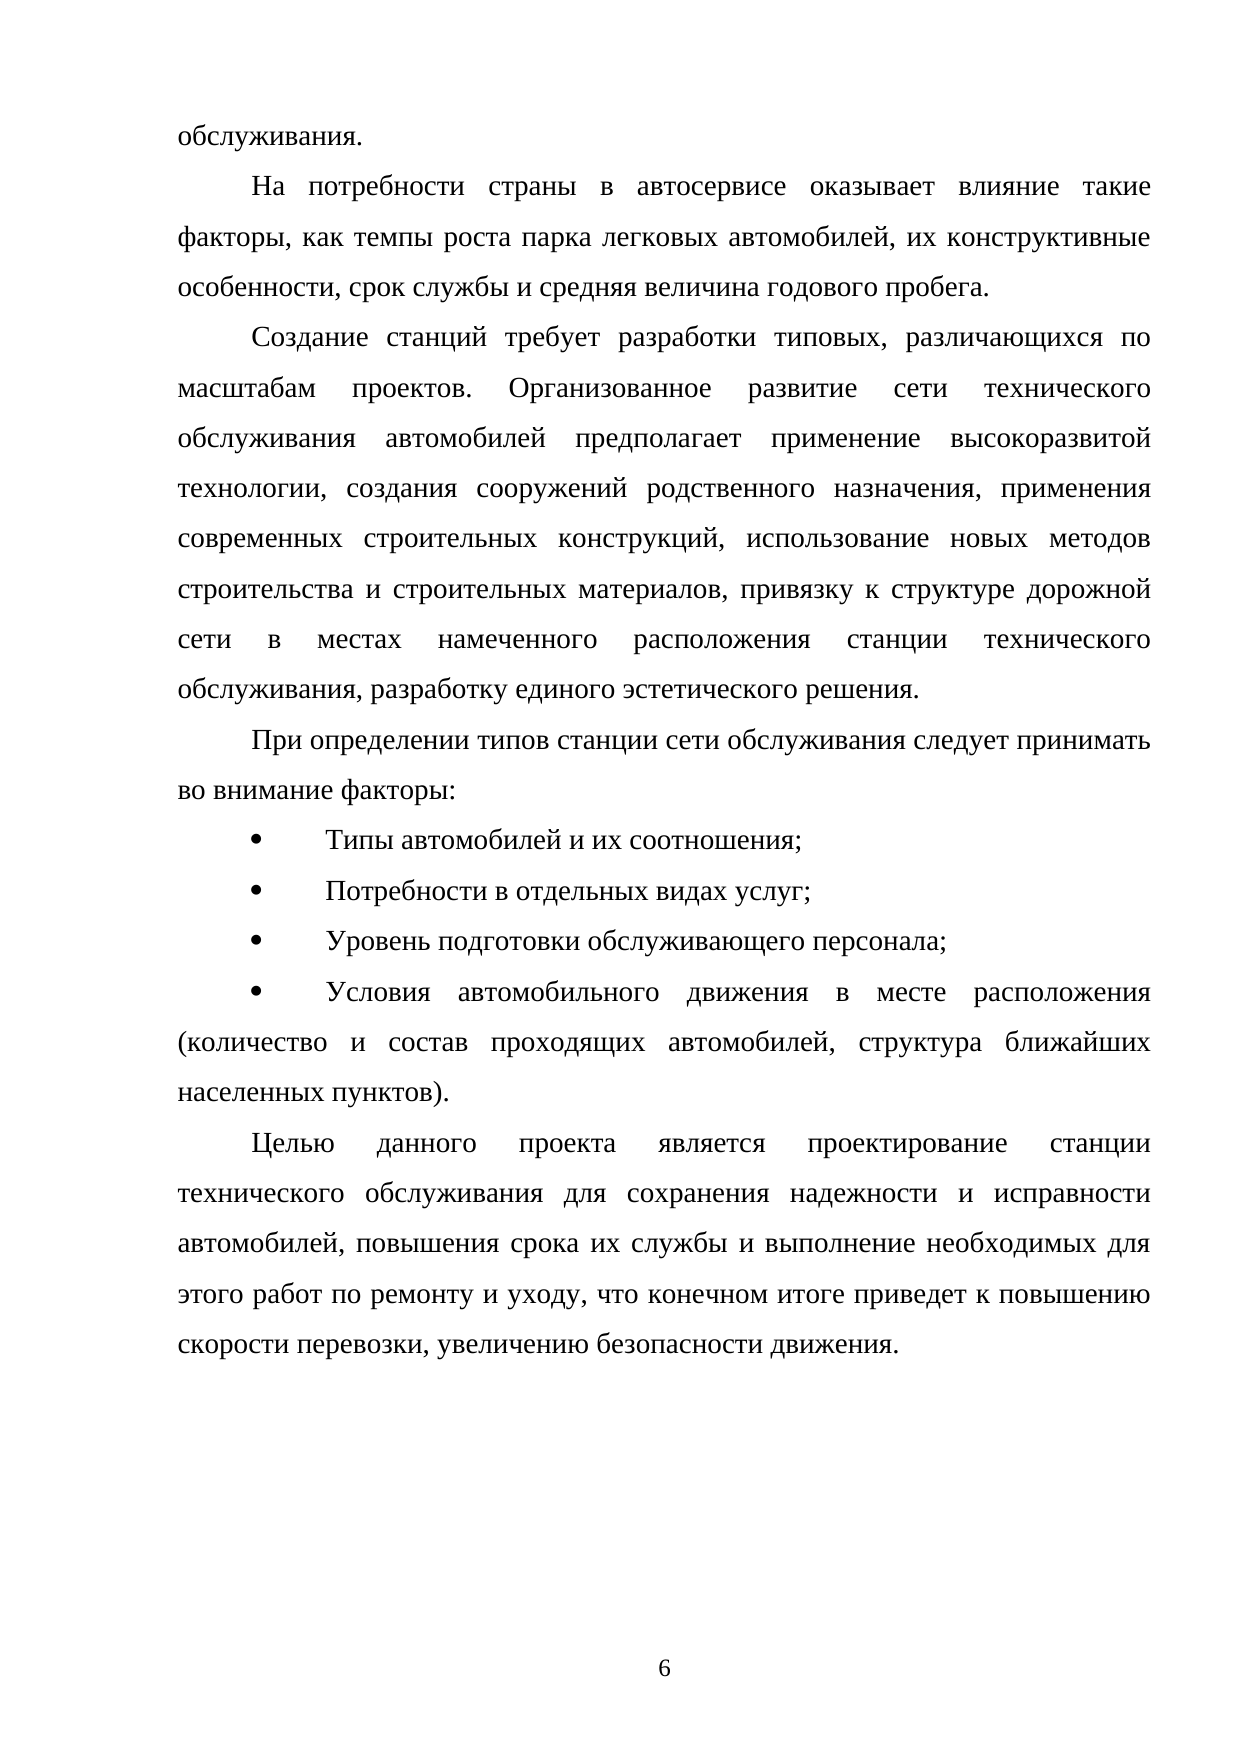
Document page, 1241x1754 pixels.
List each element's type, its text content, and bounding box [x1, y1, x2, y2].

text На потребности страны в автосервисе оказывает влияние такие факторы, как темпы роста парка легковых автомобилей, их конструктивные особенности, срок службы и средняя величина годового пробега. [177, 168, 1152, 303]
text При определении типов станции сети обслуживания следует принимать во внимание факторы: [177, 722, 1152, 806]
list Типы автомобилей и их соотношения; [177, 822, 1152, 856]
list Условия автомобильного движения в месте расположения (количество и состав проходящих автомобилей, структура ближайших населенных пунктов). [177, 974, 1152, 1108]
text Создание станций требует разработки типовых, различающихся по масштабам проектов. Организованное развитие сети технического обслуживания автомобилей предполагает применение высокоразвитой технологии, создания сооружений родственного назначения, применения современных строительных конструкций, использование новых методов строительства и строительных материалов, привязку к структуре дорожной сети в местах намеченного расположения станции технического обслуживания, разработку единого эстетического решения. [177, 319, 1152, 705]
list Уровень подготовки обслуживающего персонала; [177, 923, 1152, 957]
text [177, 118, 1152, 152]
list Потребности в отдельных видах услуг; [177, 873, 1152, 907]
text Целью данного проекта является проектирование станции технического обслуживания для сохранения надежности и исправности автомобилей, повышения срока их службы и выполнение необходимых для этого работ по ремонту и уходу, что конечном итоге приведет к повышению скорости перевозки, увеличению безопасности движения. [177, 1125, 1152, 1359]
